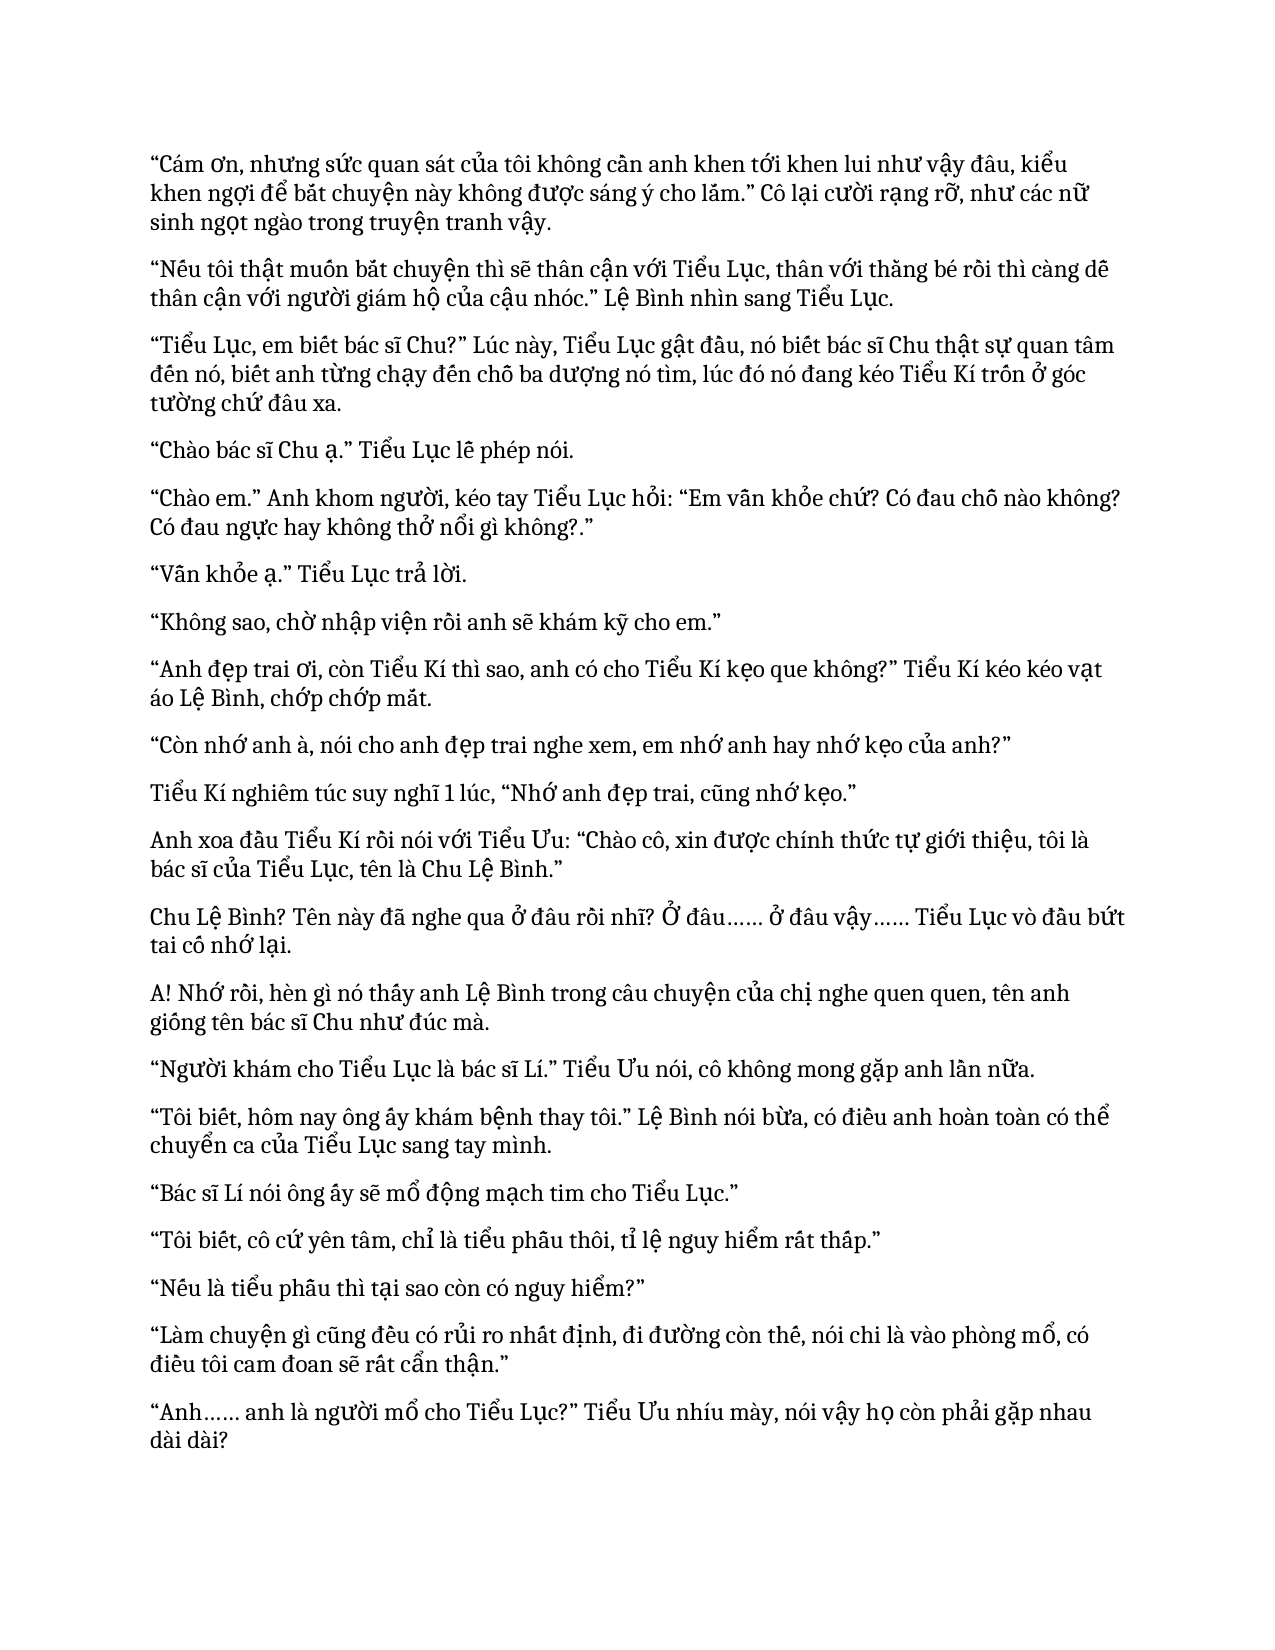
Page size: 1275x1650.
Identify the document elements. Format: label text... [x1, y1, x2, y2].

text “Chào bác sĩ Chu ạ.” Tiểu Lục lễ phép nói. [150, 436, 1125, 465]
text “Nếu tôi thật muốn bắt chuyện thì sẽ thân cận với Tiểu Lục, thân với thằng bé rồi thì càng dễ thân cận với người giám hộ của cậu nhóc.” Lệ Bình nhìn sang Tiểu Lục. [150, 255, 1125, 312]
text “Tôi biết, hôm nay ông ấy khám bệnh thay tôi.” Lệ Bình nói bừa, có điều anh hoàn toàn có thể chuyển ca của Tiểu Lục sang tay mình. [150, 1102, 1125, 1160]
text “Tôi biết, cô cứ yên tâm, chỉ là tiểu phẫu thôi, tỉ lệ nguy hiểm rất thấp.” [150, 1226, 1125, 1255]
text Anh xoa đầu Tiểu Kí rồi nói với Tiểu Ưu: “Chào cô, xin được chính thức tự giới thiệu, tôi là bác sĩ của Tiểu Lục, tên là Chu Lệ Bình.” [150, 826, 1125, 884]
text “Vẫn khỏe ạ.” Tiểu Lục trả lời. [150, 560, 1125, 589]
text “Cám ơn, nhưng sức quan sát của tôi không cần anh khen tới khen lui như vậy đâu, kiểu khen ngợi để bắt chuyện này không được sáng ý cho lắm.” Cô lại cười rạng rỡ, như các nữ sinh ngọt ngào trong truyện tranh vậy. [150, 150, 1125, 236]
text “Còn nhớ anh à, nói cho anh đẹp trai nghe xem, em nhớ anh hay nhớ kẹo của anh?” [150, 731, 1125, 760]
text “Anh…… anh là người mổ cho Tiểu Lục?” Tiểu Ưu nhíu mày, nói vậy họ còn phải gặp nhau dài dài? [150, 1397, 1125, 1455]
text “Người khám cho Tiểu Lục là bác sĩ Lí.” Tiểu Ưu nói, cô không mong gặp anh lần nữa. [150, 1055, 1125, 1084]
text Tiểu Kí nghiêm túc suy nghĩ 1 lúc, “Nhớ anh đẹp trai, cũng nhớ kẹo.” [150, 779, 1125, 807]
text “Không sao, chờ nhập viện rồi anh sẽ khám kỹ cho em.” [150, 607, 1125, 636]
text “Làm chuyện gì cũng đều có rủi ro nhất định, đi đường còn thế, nói chi là vào phòng mổ, có điều tôi cam đoan sẽ rất cẩn thận.” [150, 1321, 1125, 1379]
text A! Nhớ rồi, hèn gì nó thấy anh Lệ Bình trong câu chuyện của chị nghe quen quen, tên anh giống tên bác sĩ Chu như đúc mà. [150, 979, 1125, 1036]
text “Bác sĩ Lí nói ông ấy sẽ mổ động mạch tim cho Tiểu Lục.” [150, 1179, 1125, 1207]
text “Tiểu Lục, em biết bác sĩ Chu?” Lúc này, Tiểu Lục gật đầu, nó biết bác sĩ Chu thật sự quan tâm đến nó, biết anh từng chạy đến chỗ ba dượng nó tìm, lúc đó nó đang kéo Tiểu Kí trốn ở góc tường chứ đâu xa. [150, 331, 1125, 417]
text “Anh đẹp trai ơi, còn Tiểu Kí thì sao, anh có cho Tiểu Kí kẹo que không?” Tiểu Kí kéo kéo vạt áo Lệ Bình, chớp chớp mắt. [150, 655, 1125, 712]
text “Chào em.” Anh khom người, kéo tay Tiểu Lục hỏi: “Em vẫn khỏe chứ? Có đau chỗ nào không? Có đau ngực hay không thở nổi gì không?.” [150, 484, 1125, 541]
text Chu Lệ Bình? Tên này đã nghe qua ở đâu rồi nhĩ? Ở đâu…… ở đâu vậy…… Tiểu Lục vò đầu bứt tai cố nhớ lại. [150, 902, 1125, 960]
text “Nếu là tiểu phẫu thì tại sao còn có nguy hiểm?” [150, 1274, 1125, 1302]
